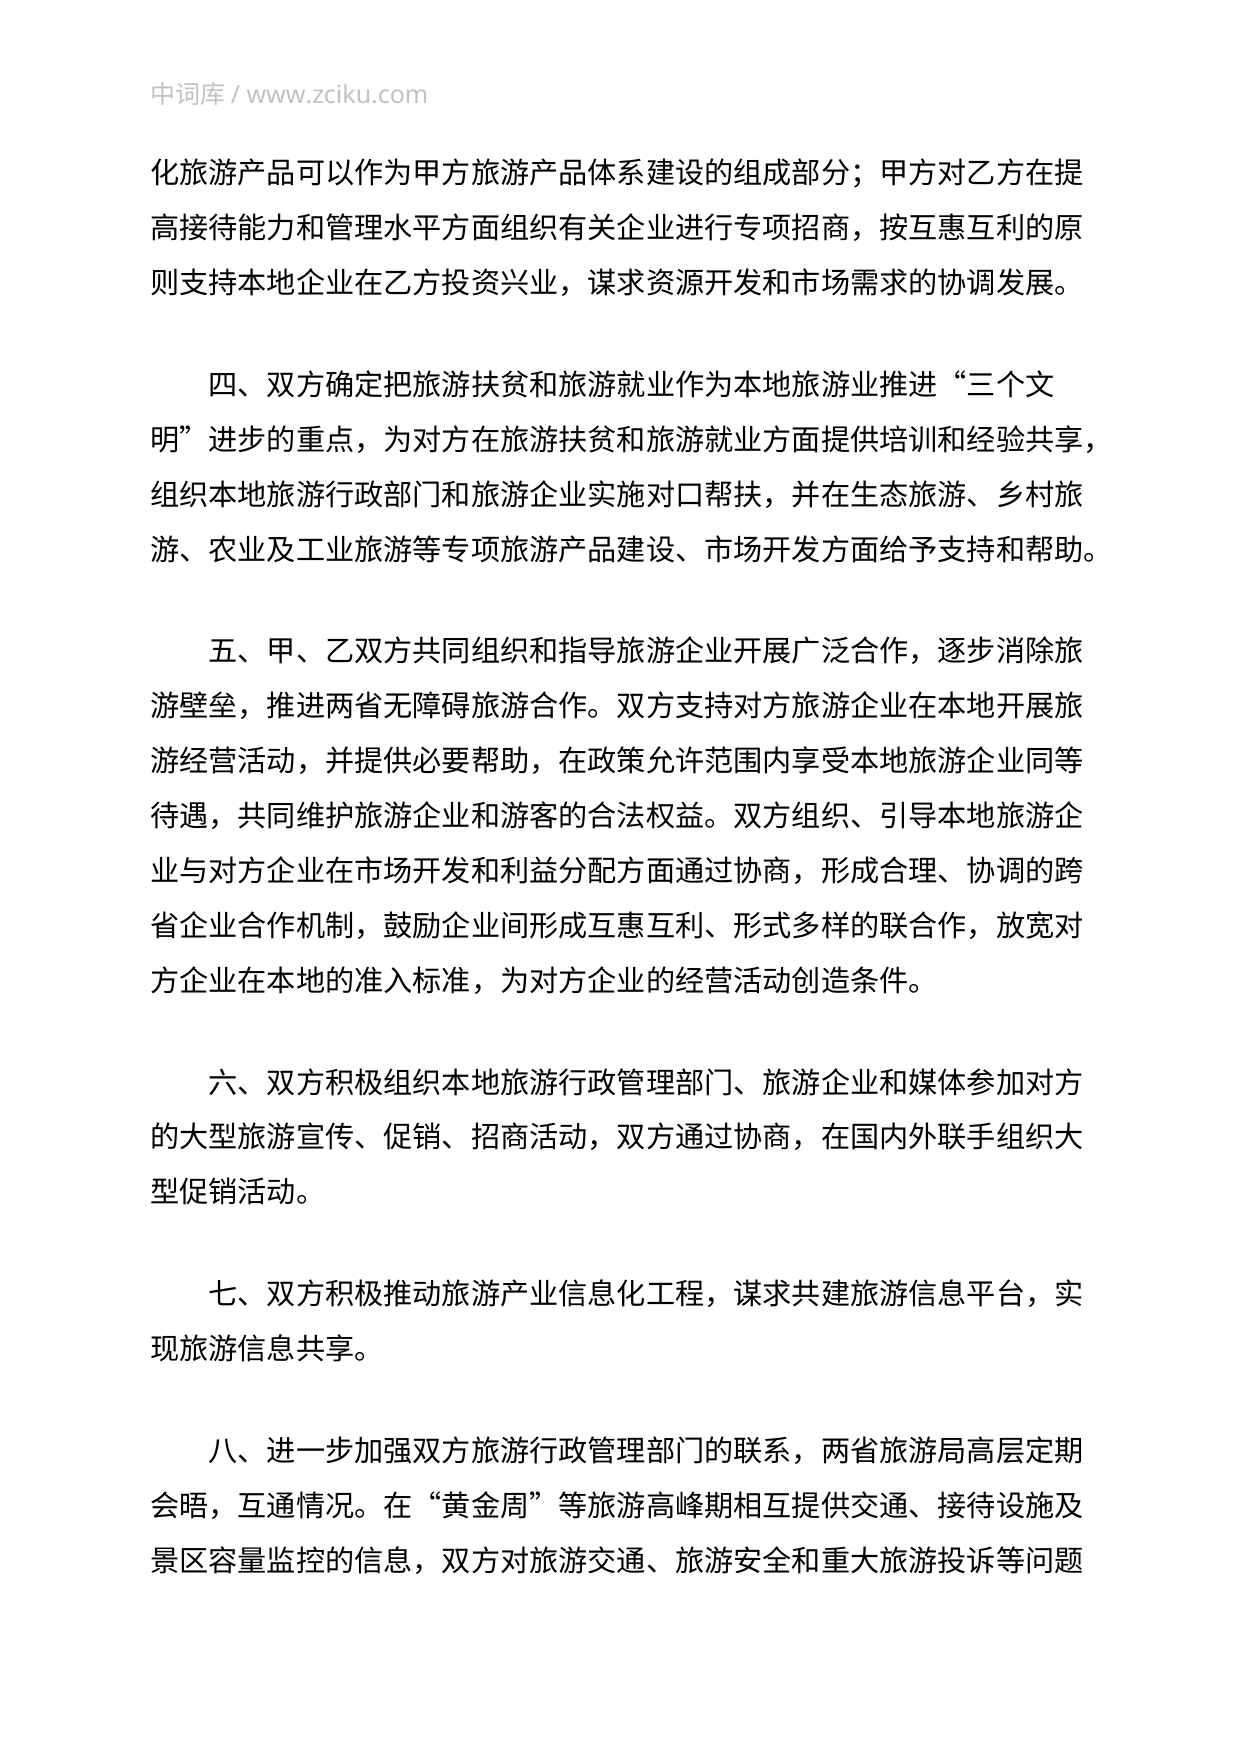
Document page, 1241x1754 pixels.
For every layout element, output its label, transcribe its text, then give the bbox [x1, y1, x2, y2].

text 六、双方积极组织本地旅游行政管理部门、旅游企业和媒体参加对方的大型旅游宣传、促销、招商活动，双方通过协商，在国内外联手组织大型促销活动。 [150, 1059, 1090, 1211]
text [150, 150, 1090, 302]
text 七、双方积极推动旅游产业信息化工程，谋求共建旅游信息平台，实现旅游信息共享。 [150, 1271, 1090, 1368]
text 五、甲、乙双方共同组织和指导旅游企业开展广泛合作，逐步消除旅游壁垒，推进两省无障碍旅游合作。双方支持对方旅游企业在本地开展旅游经营活动，并提供必要帮助，在政策允许范围内享受本地旅游企业同等待遇，共同维护旅游企业和游客的合法权益。双方组织、引导本地旅游企业与对方企业在市场开发和利益分配方面通过协商，形成合理、协调的跨省企业合作机制，鼓励企业间形成互惠互利、形式多样的联合作，放宽对方企业在本地的准入标准，为对方企业的经营活动创造条件。 [150, 628, 1090, 1000]
text 四、双方确定把旅游扶贫和旅游就业作为本地旅游业推进“三个文明”进步的重点，为对方在旅游扶贫和旅游就业方面提供培训和经验共享，组织本地旅游行政部门和旅游企业实施对口帮扶，并在生态旅游、乡村旅游、农业及工业旅游等专项旅游产品建设、市场开发方面给予支持和帮助。 [150, 362, 1090, 568]
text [150, 1427, 1090, 1579]
